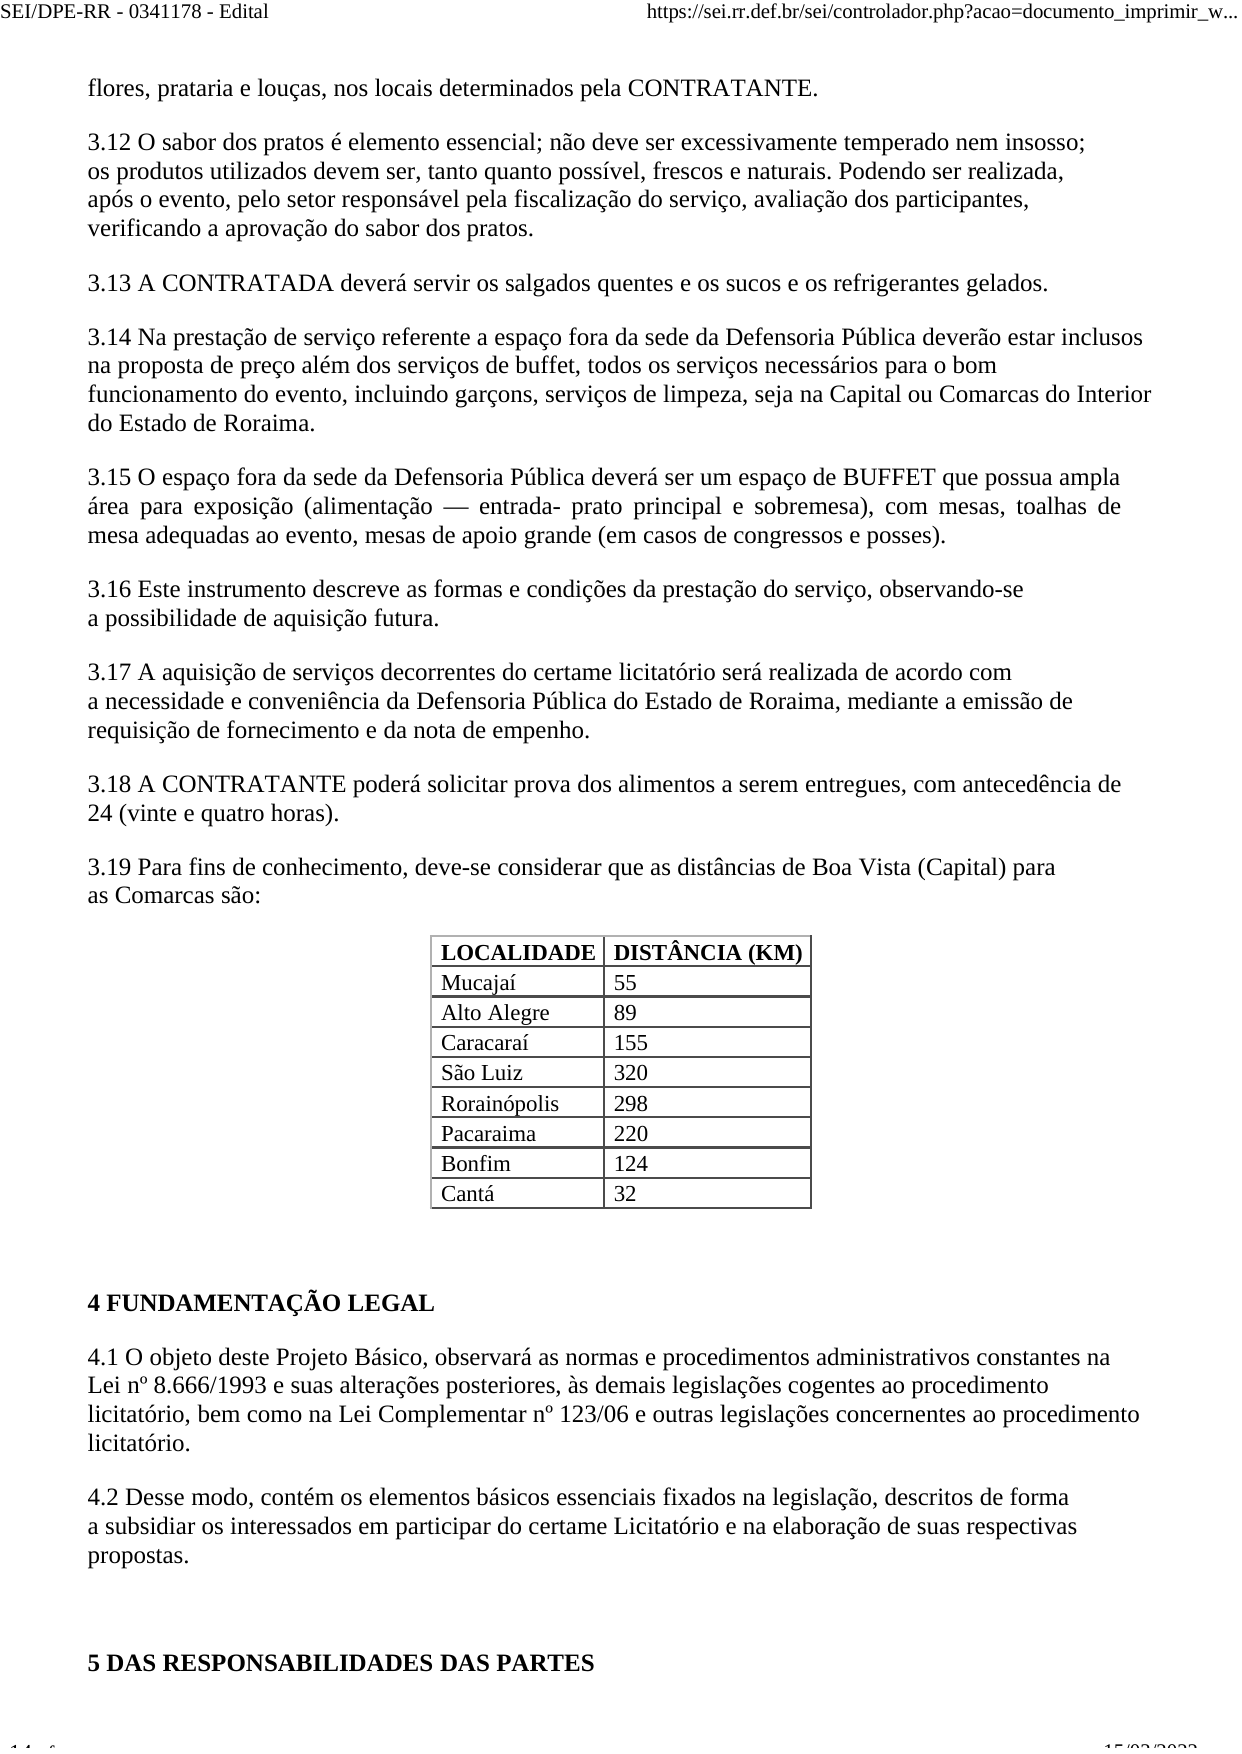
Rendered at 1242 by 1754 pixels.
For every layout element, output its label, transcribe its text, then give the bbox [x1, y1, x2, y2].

list O espaço fora da sede da Defensoria Pública deverá ser um espaço de BUFFET que possua ampla área para exposição (alimentação — entrada- prato principal e sobremesa), com mesas, toalhas de mesa adequadas ao evento, mesas de apoio grande (em casos de congressos e posses). [87, 462, 1122, 549]
subtitle DAS RESPONSABILIDADES DAS PARTES [87, 1648, 1179, 1677]
table_cell 124 [605, 1149, 810, 1177]
table_cell 320 [605, 1058, 810, 1086]
table_cell 220 [605, 1118, 810, 1146]
table_cell 89 [605, 998, 810, 1026]
table_cell Caracaraí [432, 1028, 603, 1056]
list Na prestação de serviço referente a espaço fora da sede da Defensoria Pública deverão estar inclusos na proposta de preço além dos serviços de buffet, todos os serviços necessários para o bom funcionamento do evento, incluindo garçons, serviços de limpeza, seja na Capital ou Comarcas do Interior do Estado de Roraima. [87, 322, 1152, 437]
table_cell Mucajaí [432, 967, 603, 995]
table_cell Cantá [432, 1179, 603, 1207]
list O objeto deste Projeto Básico, observará as normas e procedimentos administrativos constantes na Lei nº 8.666/1993 e suas alterações posteriores, às demais legislações cogentes ao procedimento licitatório, bem como na Lei Complementar nº 123/06 e outras legislações concernentes ao procedimento licitatório. [87, 1342, 1149, 1457]
table_cell Alto Alegre [432, 998, 603, 1026]
table_header DISTÂNCIA (KM) [605, 937, 810, 965]
table_cell 55 [605, 967, 810, 995]
table_cell 298 [605, 1088, 810, 1116]
text flores, prataria e louças, nos locais determinados pela CONTRATANTE. [87, 73, 1179, 102]
table_cell São Luiz [432, 1058, 603, 1086]
table_cell Rorainópolis [432, 1088, 603, 1116]
subtitle FUNDAMENTAÇÃO LEGAL [87, 1288, 1179, 1316]
text a necessidade e conveniência da Defensoria Pública do Estado de Roraima, mediante a emissão de requisição de fornecimento e da nota de empenho. [87, 686, 1164, 744]
list Este instrumento descreve as formas e condições da prestação do serviço, observando-se a possibilidade de aquisição futura. [87, 574, 1040, 632]
table_cell 155 [605, 1028, 810, 1056]
table_cell 32 [605, 1179, 810, 1207]
list A aquisição de serviços decorrentes do certame licitatório será realizada de acordo com [87, 657, 1179, 686]
list A CONTRATANTE poderá solicitar prova dos alimentos a serem entregues, com antecedência de 24 (vinte e quatro horas). [87, 769, 1146, 826]
table_cell Bonfim [432, 1149, 603, 1177]
list Para fins de conhecimento, deve-se considerar que as distâncias de Boa Vista (Capital) para as Comarcas são: [87, 852, 1080, 909]
list Desse modo, contém os elementos básicos essenciais fixados na legislação, descritos de forma a subsidiar os interessados em participar do certame Licitatório e na elaboração de suas respectivas propostas. [87, 1482, 1085, 1569]
table_header LOCALIDADE [432, 937, 603, 965]
list A CONTRATADA deverá servir os salgados quentes e os sucos e os refrigerantes gelados. [87, 268, 1179, 296]
table_cell Pacaraima [432, 1118, 603, 1146]
list O sabor dos pratos é elemento essencial; não deve ser excessivamente temperado nem insosso; os produtos utilizados devem ser, tanto quanto possível, frescos e naturais. Podendo ser realizada, após o evento, pelo setor responsável pela fiscalização do serviço, avaliação dos participantes, verificando a aprovação do sabor dos pratos. [87, 127, 1112, 242]
